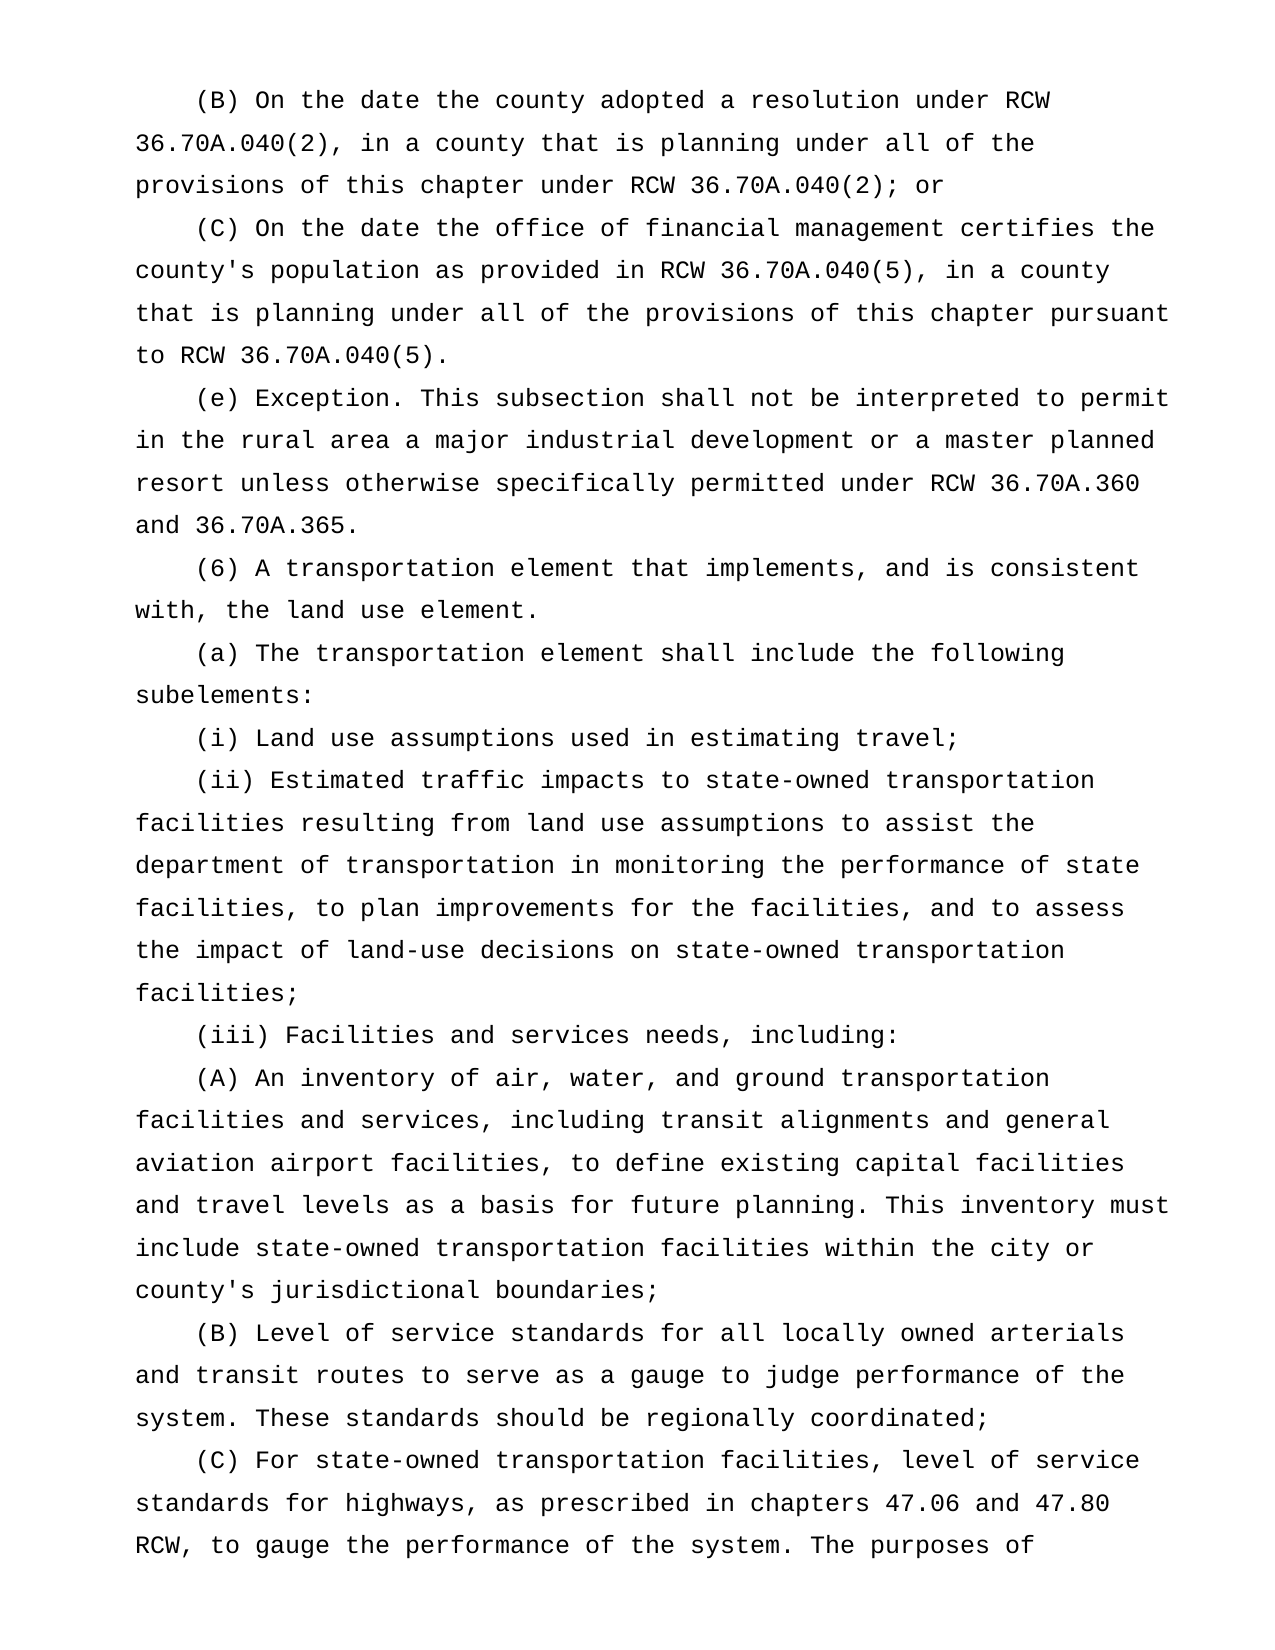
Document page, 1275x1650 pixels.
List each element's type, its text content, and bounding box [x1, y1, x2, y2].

text (i) Land use assumptions used in estimating travel; [135, 712, 1170, 755]
text (B) Level of service standards for all locally owned arterials and transit routes to serve as a gauge to judge performance of the system. These standards should be regionally coordinated; [135, 1307, 1170, 1435]
text (iii) Facilities and services needs, including: [135, 1010, 1170, 1052]
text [135, 1435, 1170, 1562]
text (e) Exception. This subsection shall not be interpreted to permit in the rural area a major industrial development or a master planned resort unless otherwise specifically permitted under RCW 36.70A.360 and 36.70A.365. [135, 372, 1170, 542]
text (C) On the date the office of financial management certifies the county's population as provided in RCW 36.70A.040(5), in a county that is planning under all of the provisions of this chapter pursuant to RCW 36.70A.040(5). [135, 202, 1170, 372]
text (ii) Estimated traffic impacts to state-owned transportation facilities resulting from land use assumptions to assist the department of transportation in monitoring the performance of state facilities, to plan improvements for the facilities, and to assess the impact of land-use decisions on state-owned transportation facilities; [135, 755, 1170, 1010]
text (B) On the date the county adopted a resolution under RCW 36.70A.040(2), in a county that is planning under all of the provisions of this chapter under RCW 36.70A.040(2); or [135, 75, 1170, 202]
text (A) An inventory of air, water, and ground transportation facilities and services, including transit alignments and general aviation airport facilities, to define existing capital facilities and travel levels as a basis for future planning. This inventory must include state-owned transportation facilities within the city or county's jurisdictional boundaries; [135, 1052, 1170, 1307]
text (6) A transportation element that implements, and is consistent with, the land use element. [135, 542, 1170, 627]
text (a) The transportation element shall include the following subelements: [135, 627, 1170, 712]
